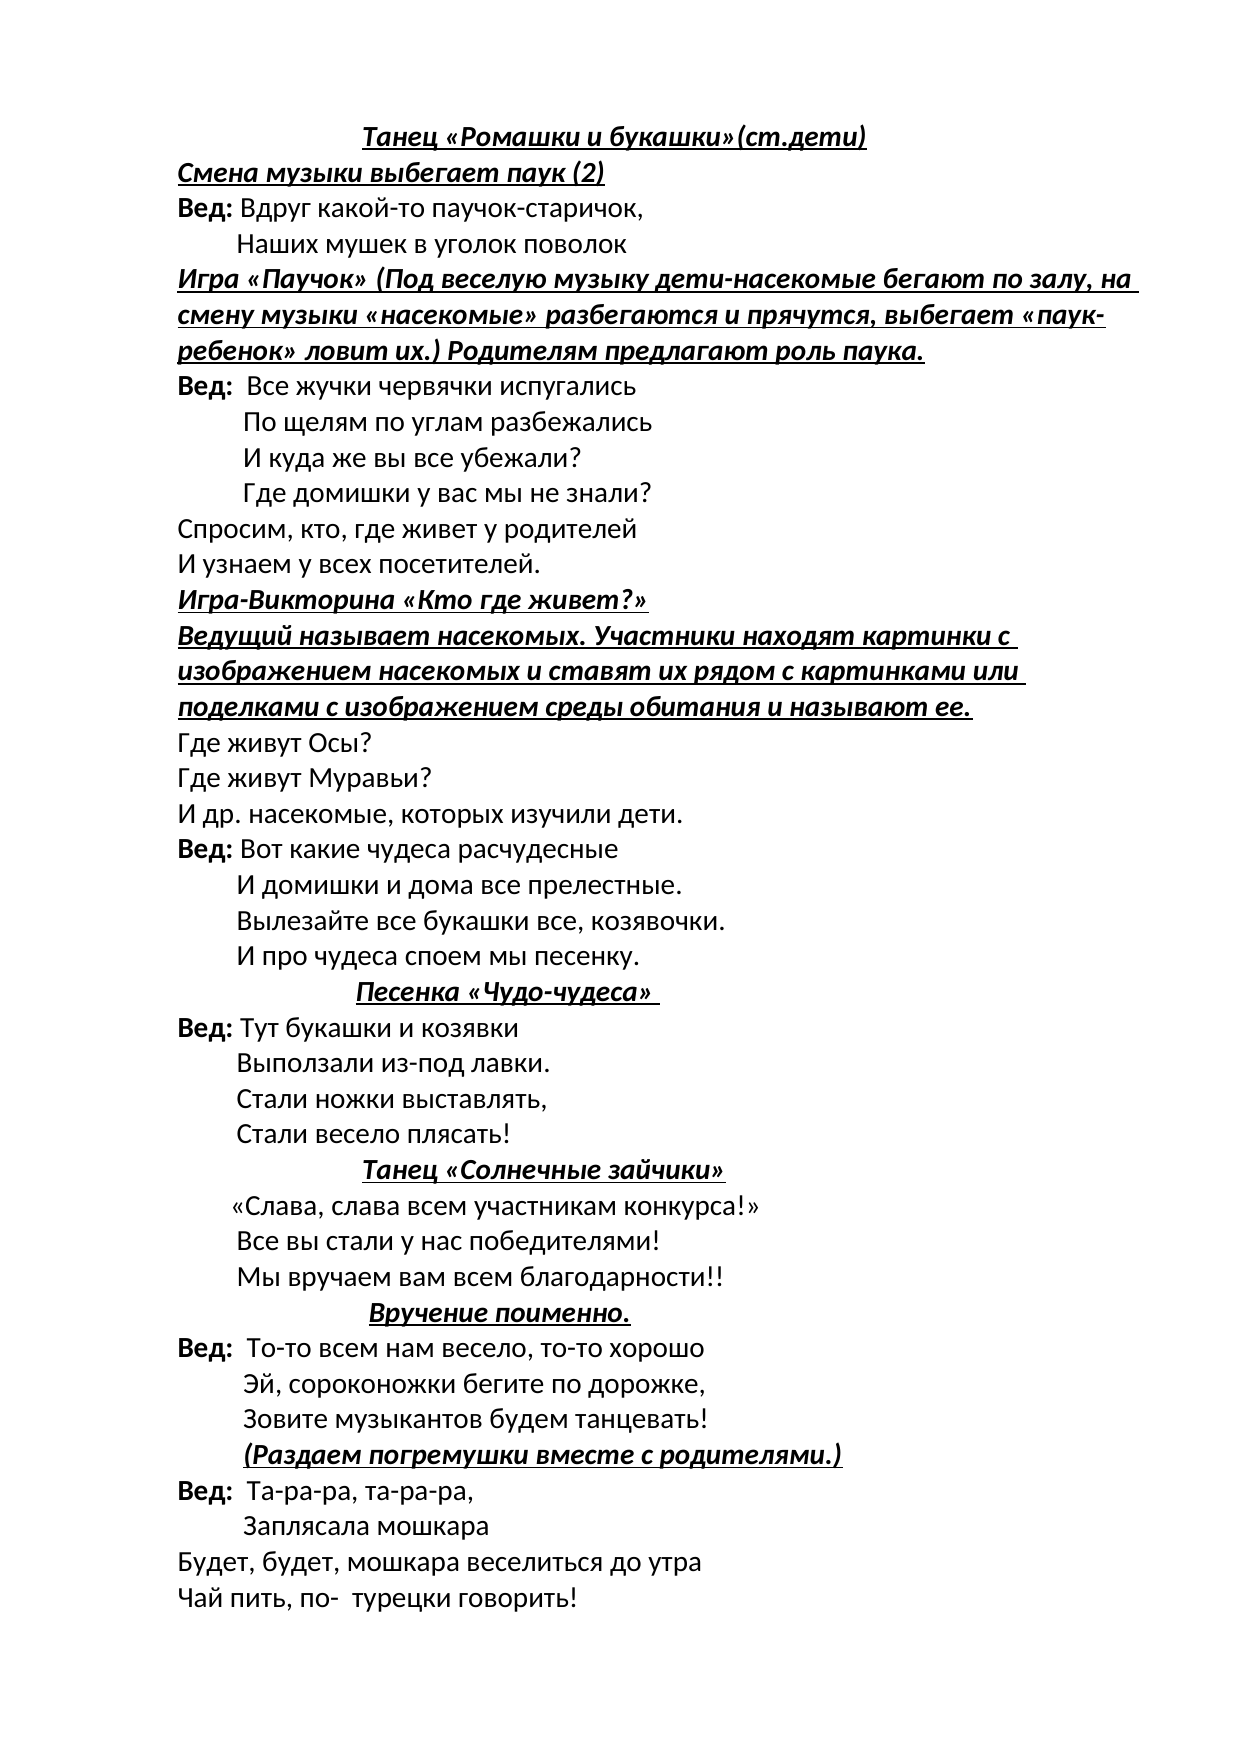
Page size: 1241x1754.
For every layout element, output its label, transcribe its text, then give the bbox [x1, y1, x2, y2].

text Ведущий называет насекомых. Участники находят картинки с изображением насекомых и ставят их рядом с картинками или поделками с изображением среды обитания и называют ее. [177, 617, 1152, 724]
text Вед: Тут букашки и козявки [177, 1009, 1152, 1044]
text Вед: Та-ра-ра, та-ра-ра, [177, 1472, 1152, 1507]
text И узнаем у всех посетителей. [177, 546, 1152, 581]
text Где живут Муравьи? [177, 759, 1152, 795]
text И др. насекомые, которых изучили дети. [177, 795, 1152, 831]
text И домишки и дома все прелестные. [177, 866, 1152, 902]
text Зовите музыкантов будем танцевать! [177, 1401, 1152, 1436]
text Вручение поименно. [177, 1294, 1152, 1329]
text По щелям по углам разбежались [177, 403, 1152, 439]
text Выползали из-под лавки. [177, 1044, 1152, 1080]
text Смена музыки выбегает паук (2) [177, 154, 1152, 189]
text Заплясала мошкара [177, 1507, 1152, 1543]
text Эй, сороконожки бегите по дорожке, [177, 1365, 1152, 1401]
text И про чудеса споем мы песенку. [177, 937, 1152, 973]
text Вед: То-то всем нам весело, то-то хорошо [177, 1329, 1152, 1365]
text (Раздаем погремушки вместе с родителями.) [177, 1436, 1152, 1472]
text Вед: Все жучки червячки испугались [177, 367, 1152, 403]
text Стали весело плясать! [177, 1116, 1152, 1151]
text Чай пить, по- турецки говорить! [177, 1579, 1152, 1614]
text Игра-Викторина «Кто где живет?» [177, 581, 1152, 617]
text Танец «Ромашки и букашки»(ст.дети) [177, 118, 1152, 154]
text Спросим, кто, где живет у родителей [177, 510, 1152, 546]
text И куда же вы все убежали? [177, 439, 1152, 474]
text «Слава, слава всем участникам конкурса!» [177, 1187, 1152, 1222]
text Вед: Вот какие чудеса расчудесные [177, 831, 1152, 866]
text Вед: Вдруг какой-то паучок-старичок, [177, 189, 1152, 225]
text Где домишки у вас мы не знали? [177, 474, 1152, 510]
text Танец «Солнечные зайчики» [177, 1151, 1152, 1187]
text Будет, будет, мошкара веселиться до утра [177, 1543, 1152, 1579]
text Вылезайте все букашки все, козявочки. [177, 902, 1152, 937]
text Где живут Осы? [177, 724, 1152, 759]
text Все вы стали у нас победителями! [177, 1222, 1152, 1258]
text Наших мушек в уголок поволок [177, 225, 1152, 261]
text Игра «Паучок» (Под веселую музыку дети-насекомые бегают по залу, на смену музыки «насекомые» разбегаются и прячутся, выбегает «паук-ребенок» ловит их.) Родителям предлагают роль паука. [177, 261, 1152, 367]
text Стали ножки выставлять, [177, 1080, 1152, 1116]
text Песенка «Чудо-чудеса» [177, 973, 1152, 1009]
text Мы вручаем вам всем благодарности!! [177, 1258, 1152, 1294]
